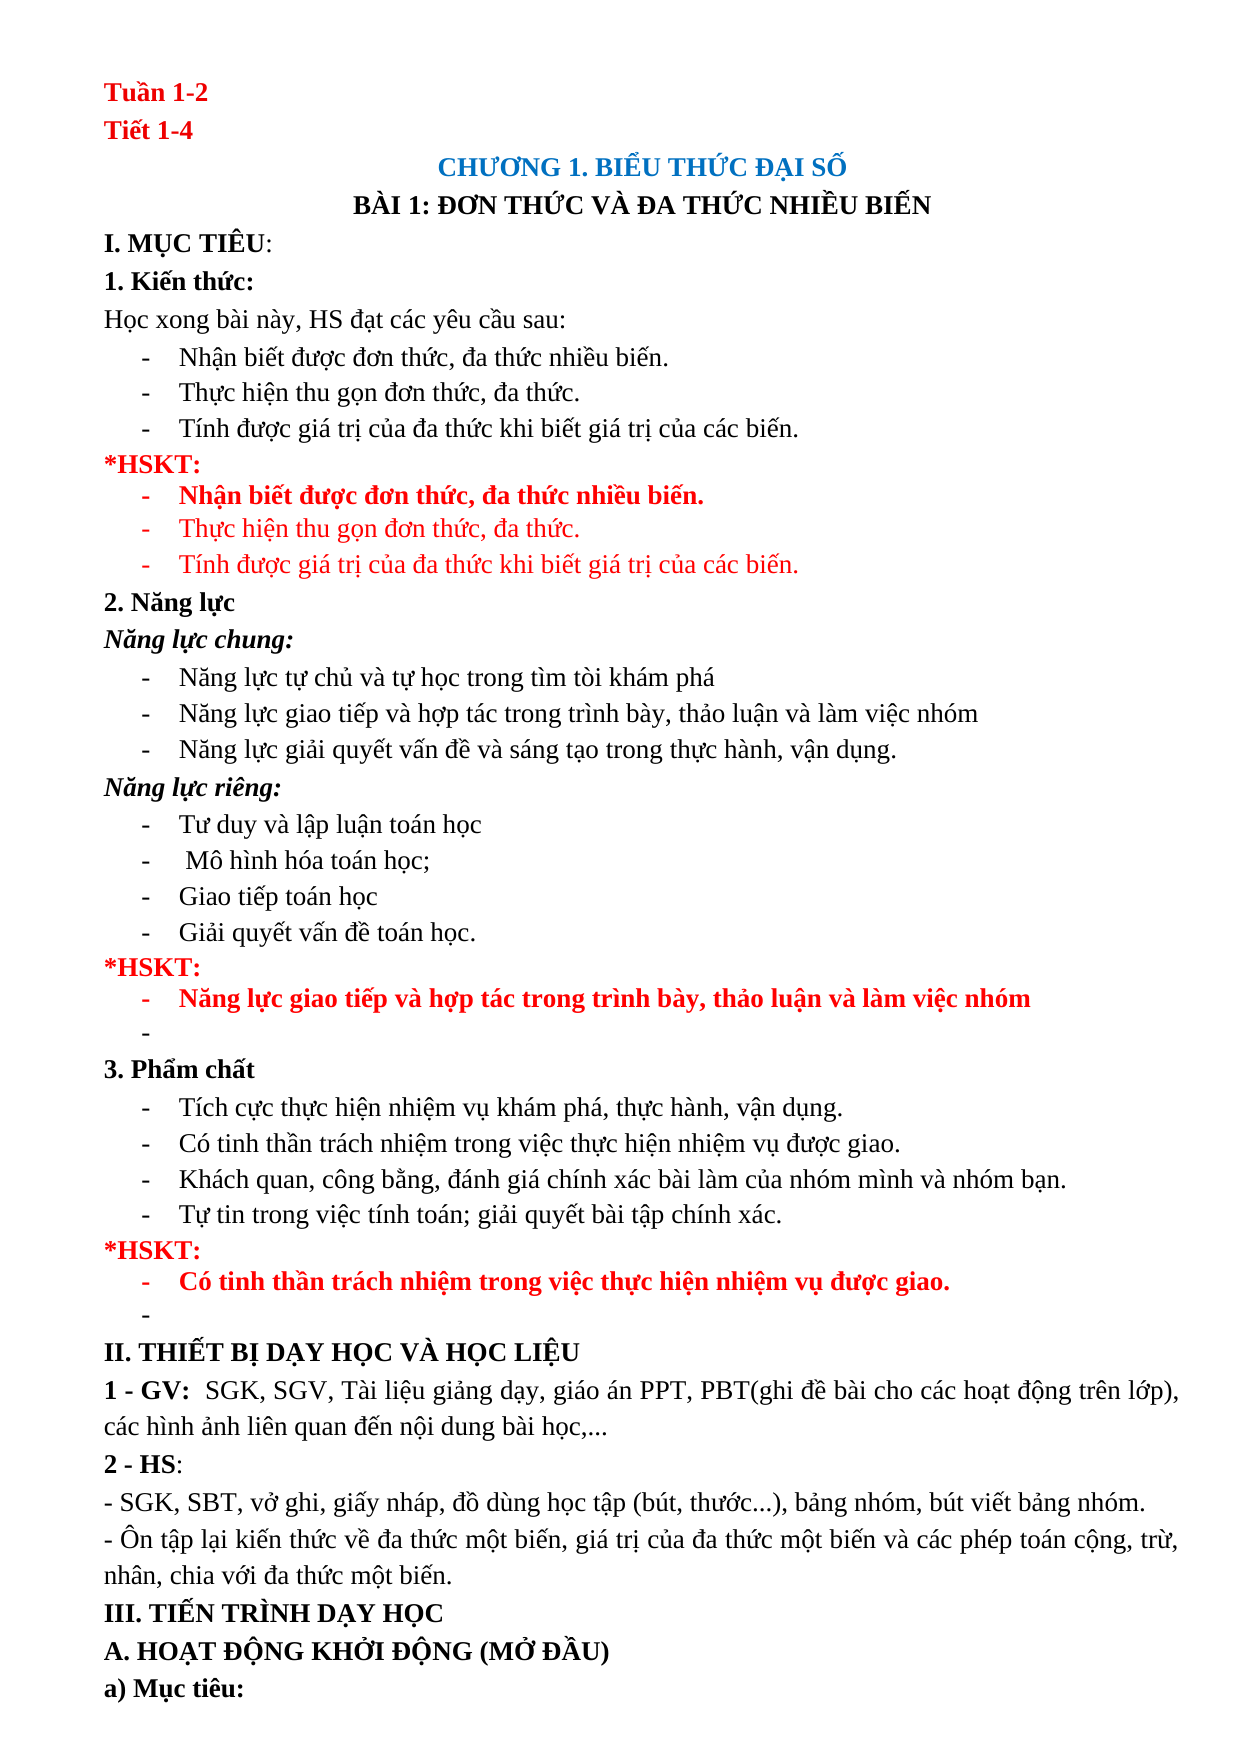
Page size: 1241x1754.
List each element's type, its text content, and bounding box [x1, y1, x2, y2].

text II. THIẾT BỊ DẠY HỌC VÀ HỌC LIỆU [103, 1336, 1181, 1368]
list Năng lực giao tiếp và hợp tác trong trình bày, thảo luận và làm việc nhóm [141, 697, 1181, 728]
text 1 - GV: SGK, SGV, Tài liệu giảng dạy, giáo án PPT, PBT(ghi đề bài cho các hoạt động trên lớp), các hình ảnh liên quan đến nội dung bài học,... [103, 1374, 1181, 1441]
list Khách quan, công bằng, đánh giá chính xác bài làm của nhóm mình và nhóm bạn. [141, 1163, 1181, 1194]
list Giao tiếp toán học [141, 880, 1181, 911]
text 3. Phẩm chất [103, 1053, 1181, 1085]
list Có tinh thần trách nhiệm trong việc thực hiện nhiệm vụ được giao. [141, 1127, 1181, 1158]
text 2. Năng lực [103, 586, 1181, 617]
list Năng lực tự chủ và tự học trong tìm tòi khám phá [141, 661, 1181, 692]
list Tự tin trong việc tính toán; giải quyết bài tập chính xác. [141, 1198, 1181, 1230]
text *HSKT: [103, 448, 1181, 479]
list Thực hiện thu gọn đơn thức, đa thức. [141, 376, 1181, 407]
text Tiết 1-4 [103, 114, 1181, 145]
list Giải quyết vấn đề toán học. [141, 916, 1181, 947]
list Tư duy và lập luận toán học [141, 808, 1181, 839]
list Nhận biết được đơn thức, đa thức nhiều biến. [141, 479, 1181, 510]
list Mô hình hóa toán học; [141, 844, 1181, 875]
list Năng lực giải quyết vấn đề và sáng tạo trong thực hành, vận dụng. [141, 733, 1181, 764]
list Thực hiện thu gọn đơn thức, đa thức. [141, 512, 1181, 543]
list Năng lực giao tiếp và hợp tác trong trình bày, thảo luận và làm việc nhóm [141, 982, 1181, 1014]
list Có tinh thần trách nhiệm trong việc thực hiện nhiệm vụ được giao. [141, 1265, 1181, 1297]
text I. MỤC TIÊU: [103, 227, 1181, 258]
text III. TIẾN TRÌNH DẠY HỌC [103, 1597, 1181, 1628]
text *HSKT: [103, 951, 1181, 982]
list Tính được giá trị của đa thức khi biết giá trị của các biến. [141, 412, 1181, 443]
text Năng lực chung: [103, 623, 1181, 655]
list Tích cực thực hiện nhiệm vụ khám phá, thực hành, vận dụng. [141, 1091, 1181, 1122]
text Học xong bài này, HS đạt các yêu cầu sau: [103, 303, 1181, 334]
text 1. Kiến thức: [103, 265, 1181, 296]
text BÀI 1: ĐƠN THỨC VÀ ĐA THỨC NHIỀU BIẾN [103, 189, 1181, 221]
text CHƯƠNG 1. BIỂU THỨC ĐẠI SỐ [103, 152, 1181, 183]
text a) Mục tiêu: [103, 1673, 1181, 1704]
text 2 - HS: [103, 1448, 1181, 1479]
text Năng lực riêng: [103, 771, 1181, 802]
list Nhận biết được đơn thức, đa thức nhiều biến. [141, 341, 1181, 372]
text - Ôn tập lại kiến thức về đa thức một biến, giá trị của đa thức một biến và các phép toán cộng, trừ, nhân, chia với đa thức một biến. [103, 1523, 1181, 1590]
text A. HOẠT ĐỘNG KHỞI ĐỘNG (MỞ ĐẦU) [103, 1635, 1181, 1666]
text - SGK, SBT, vở ghi, giấy nháp, đồ dùng học tập (bút, thước...), bảng nhóm, bút viết bảng nhóm. [103, 1486, 1181, 1517]
list Tính được giá trị của đa thức khi biết giá trị của các biến. [141, 548, 1181, 579]
text Tuần 1-2 [103, 76, 1181, 107]
text *HSKT: [103, 1234, 1181, 1265]
